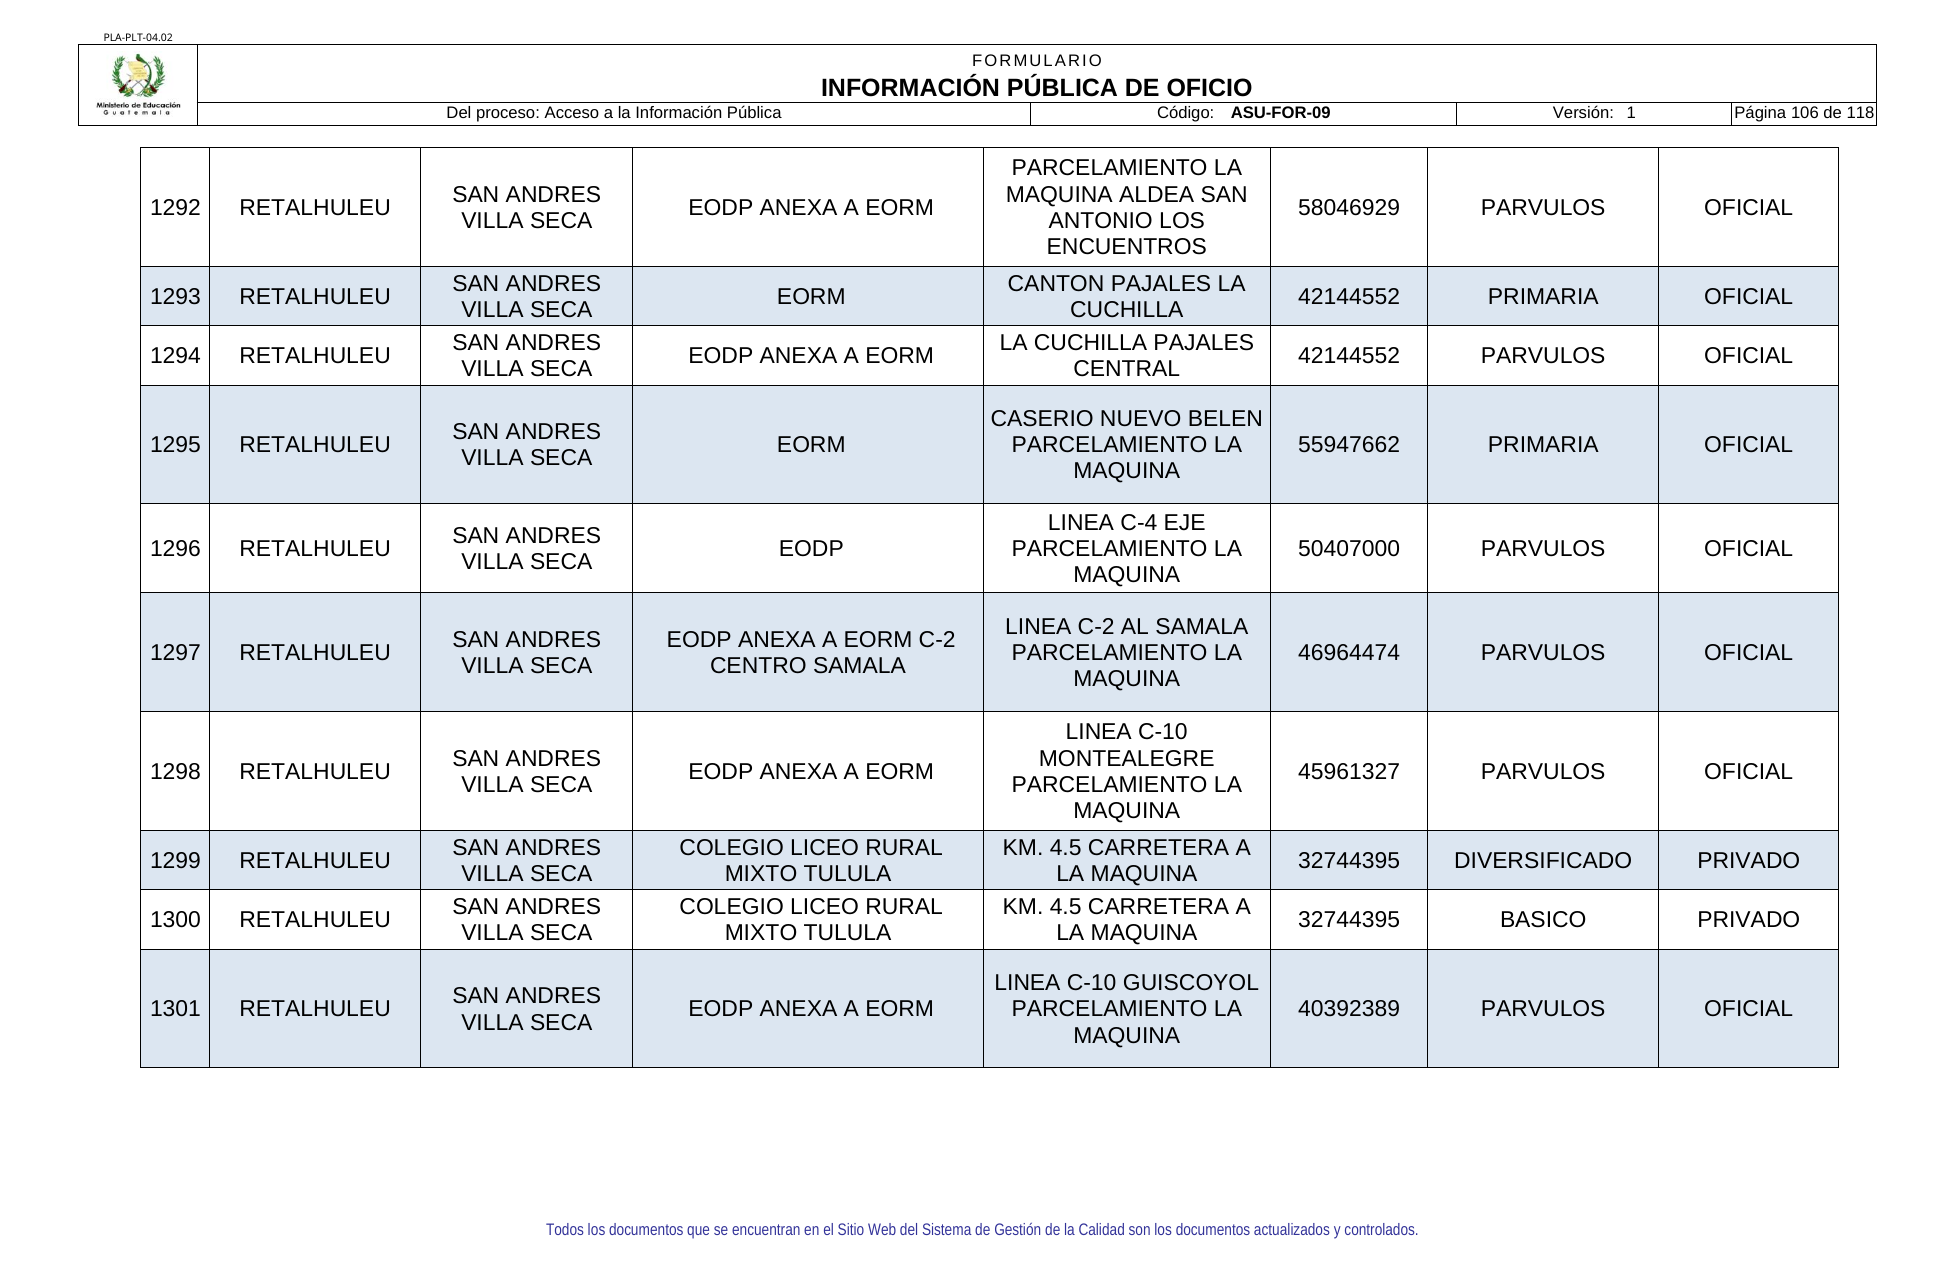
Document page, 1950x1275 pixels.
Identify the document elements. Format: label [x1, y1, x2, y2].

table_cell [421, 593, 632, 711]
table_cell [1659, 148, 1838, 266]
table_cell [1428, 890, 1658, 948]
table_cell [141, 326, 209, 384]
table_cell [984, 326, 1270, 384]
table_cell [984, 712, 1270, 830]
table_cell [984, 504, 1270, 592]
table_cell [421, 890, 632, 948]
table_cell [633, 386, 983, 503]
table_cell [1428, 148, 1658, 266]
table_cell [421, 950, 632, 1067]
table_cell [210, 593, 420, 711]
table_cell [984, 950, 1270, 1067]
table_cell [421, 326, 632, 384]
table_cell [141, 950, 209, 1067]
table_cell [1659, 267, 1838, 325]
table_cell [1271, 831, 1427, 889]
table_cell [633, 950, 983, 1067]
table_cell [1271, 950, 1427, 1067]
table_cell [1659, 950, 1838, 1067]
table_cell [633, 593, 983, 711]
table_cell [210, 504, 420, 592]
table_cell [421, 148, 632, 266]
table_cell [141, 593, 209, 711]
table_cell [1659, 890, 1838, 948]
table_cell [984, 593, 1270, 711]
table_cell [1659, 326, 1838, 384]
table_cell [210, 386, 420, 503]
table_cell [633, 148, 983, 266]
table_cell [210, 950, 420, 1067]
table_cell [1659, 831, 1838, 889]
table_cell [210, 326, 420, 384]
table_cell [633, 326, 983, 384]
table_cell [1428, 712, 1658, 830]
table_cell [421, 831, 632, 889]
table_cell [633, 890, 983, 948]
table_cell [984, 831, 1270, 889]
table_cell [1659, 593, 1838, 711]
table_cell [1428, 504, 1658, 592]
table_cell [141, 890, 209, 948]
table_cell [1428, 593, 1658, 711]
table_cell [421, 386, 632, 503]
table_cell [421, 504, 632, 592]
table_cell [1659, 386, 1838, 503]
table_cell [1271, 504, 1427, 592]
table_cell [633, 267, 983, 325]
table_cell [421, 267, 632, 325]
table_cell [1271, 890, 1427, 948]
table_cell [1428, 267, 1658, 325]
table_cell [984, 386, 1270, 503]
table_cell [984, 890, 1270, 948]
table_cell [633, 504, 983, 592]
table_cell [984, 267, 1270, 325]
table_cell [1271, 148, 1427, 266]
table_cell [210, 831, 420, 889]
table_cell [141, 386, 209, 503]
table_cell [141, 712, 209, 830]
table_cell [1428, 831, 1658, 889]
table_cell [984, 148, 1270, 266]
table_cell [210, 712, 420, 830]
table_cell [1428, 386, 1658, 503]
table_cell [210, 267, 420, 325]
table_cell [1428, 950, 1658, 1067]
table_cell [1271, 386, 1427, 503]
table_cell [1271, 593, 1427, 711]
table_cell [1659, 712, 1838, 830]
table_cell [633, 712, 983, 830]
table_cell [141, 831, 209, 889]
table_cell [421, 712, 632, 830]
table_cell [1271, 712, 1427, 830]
picture [95, 51, 181, 117]
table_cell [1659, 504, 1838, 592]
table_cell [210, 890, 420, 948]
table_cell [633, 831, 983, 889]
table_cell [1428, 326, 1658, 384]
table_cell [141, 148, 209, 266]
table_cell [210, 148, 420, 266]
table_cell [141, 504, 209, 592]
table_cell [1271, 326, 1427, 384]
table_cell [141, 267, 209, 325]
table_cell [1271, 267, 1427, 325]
